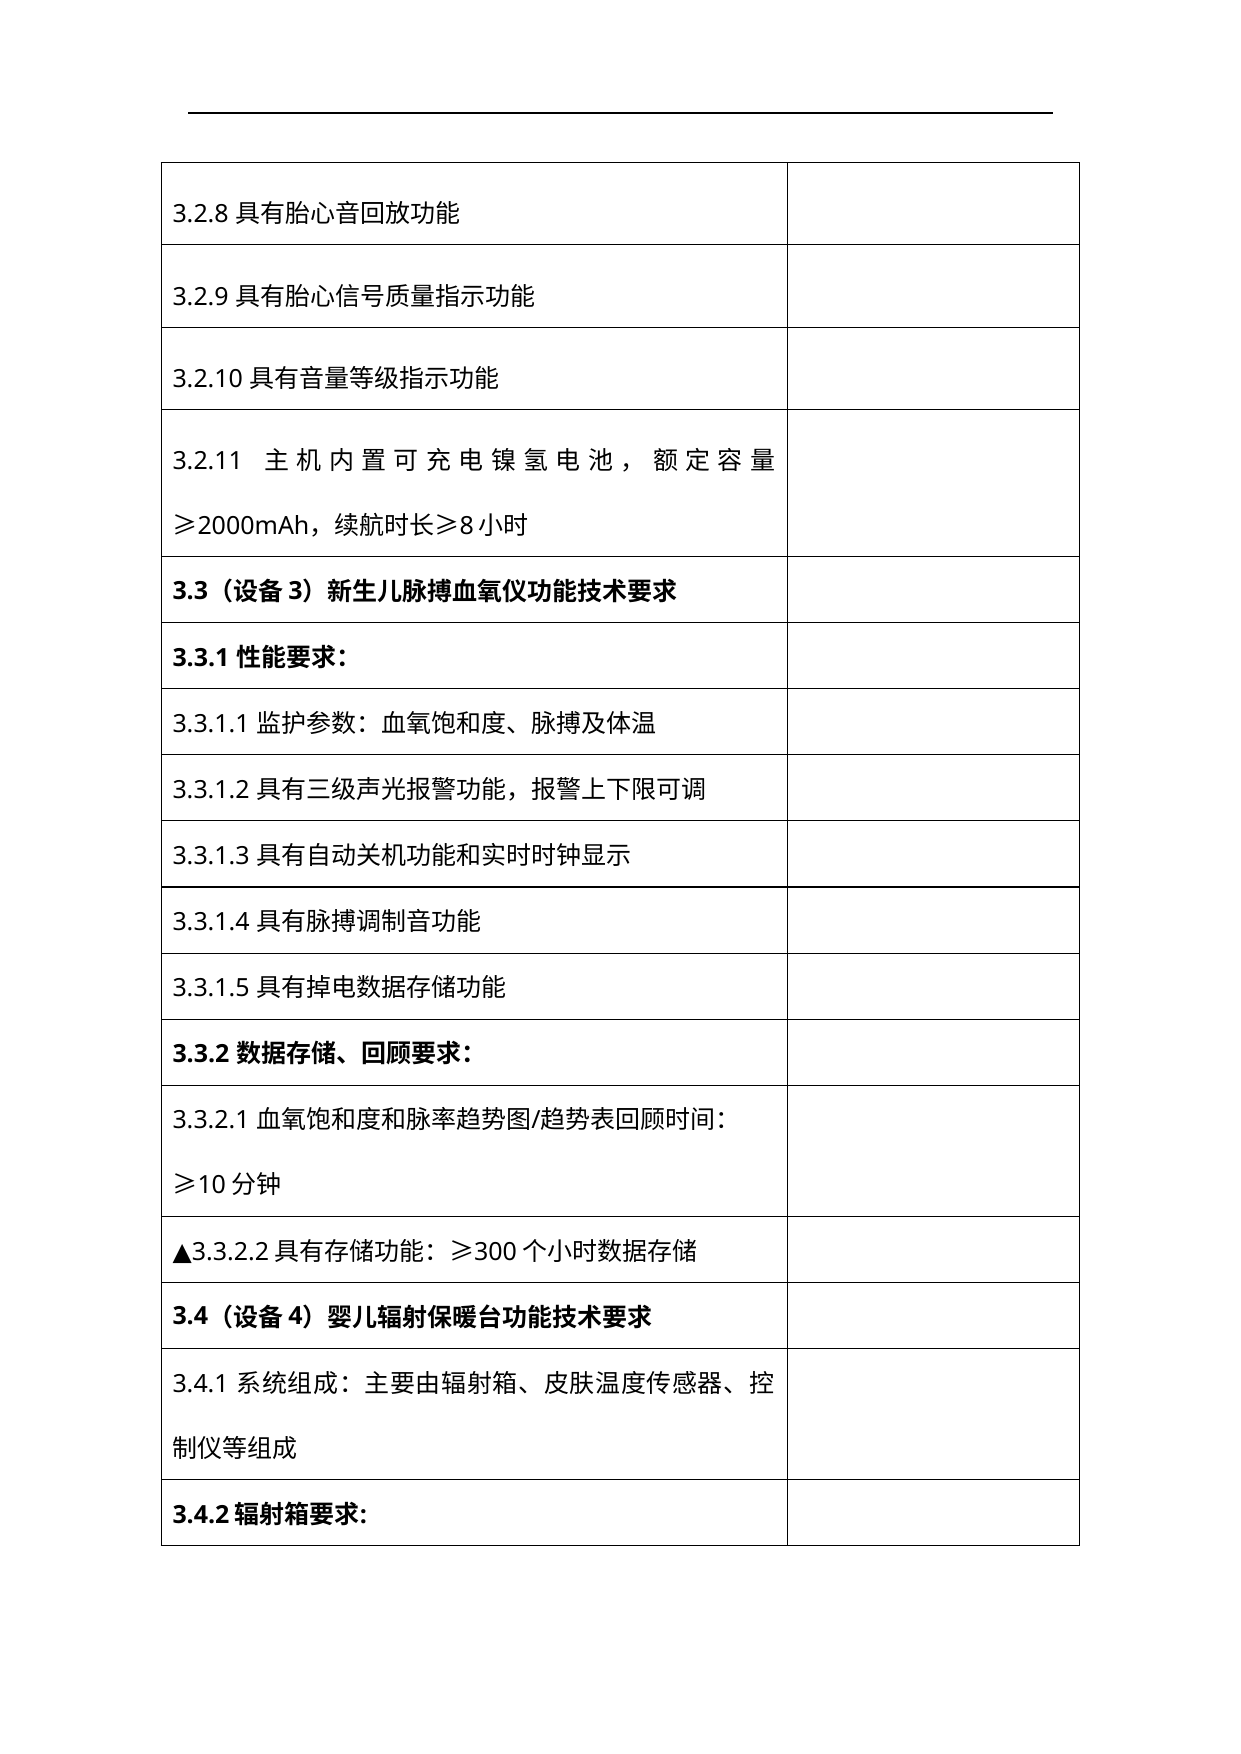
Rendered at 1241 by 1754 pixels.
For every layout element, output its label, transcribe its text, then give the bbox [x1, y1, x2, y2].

table_cell 3.3.2 数据存储、回顾要求： [162, 1020, 787, 1084]
table_cell [788, 888, 1079, 952]
table_cell 3.4.1 系统组成：主要由辐射箱、皮肤温度传感器、控制仪等组成 [162, 1349, 787, 1479]
table_cell [788, 821, 1079, 886]
table_cell [788, 1086, 1079, 1216]
table_cell 3.3.1.4 具有脉搏调制音功能 [162, 888, 787, 952]
table_cell 3.2.9 具有胎心信号质量指示功能 [162, 245, 787, 327]
table_cell [788, 328, 1079, 409]
table_cell 3.2.11 主机内置可充电镍氢电池，额定容量≥2000mAh，续航时长≥8小时 [162, 410, 787, 556]
table_cell 3.3.1.2 具有三级声光报警功能，报警上下限可调 [162, 755, 787, 820]
table_cell 3.3.1.3 具有自动关机功能和实时时钟显示 [162, 821, 787, 886]
table_cell [788, 954, 1079, 1018]
table_cell [788, 623, 1079, 688]
table_cell [788, 1349, 1079, 1479]
table_cell 3.3（设备3）新生儿脉搏血氧仪功能技术要求 [162, 557, 787, 622]
table_cell [788, 557, 1079, 622]
table_cell 3.2.8 具有胎心音回放功能 [162, 163, 787, 244]
table_cell 3.4.2辐射箱要求: [162, 1480, 787, 1545]
table_cell [788, 245, 1079, 327]
table_cell 3.4（设备4）婴儿辐射保暖台功能技术要求 [162, 1283, 787, 1348]
table_cell [788, 1283, 1079, 1348]
table_cell 3.3.1.1 监护参数：血氧饱和度、脉搏及体温 [162, 689, 787, 754]
table_cell ▲3.3.2.2具有存储功能：≥300个小时数据存储 [162, 1217, 787, 1282]
table_cell 3.3.1 性能要求： [162, 623, 787, 688]
table_cell [788, 755, 1079, 820]
table_cell [788, 1480, 1079, 1545]
table_cell 3.3.2.1 血氧饱和度和脉率趋势图/趋势表回顾时间：≥10分钟 [162, 1086, 787, 1216]
table_cell [788, 1020, 1079, 1084]
table_cell 3.2.10 具有音量等级指示功能 [162, 328, 787, 409]
table_cell [788, 1217, 1079, 1282]
table_cell [788, 163, 1079, 244]
table_cell [788, 410, 1079, 556]
table_cell 3.3.1.5 具有掉电数据存储功能 [162, 954, 787, 1018]
table_cell [788, 689, 1079, 754]
